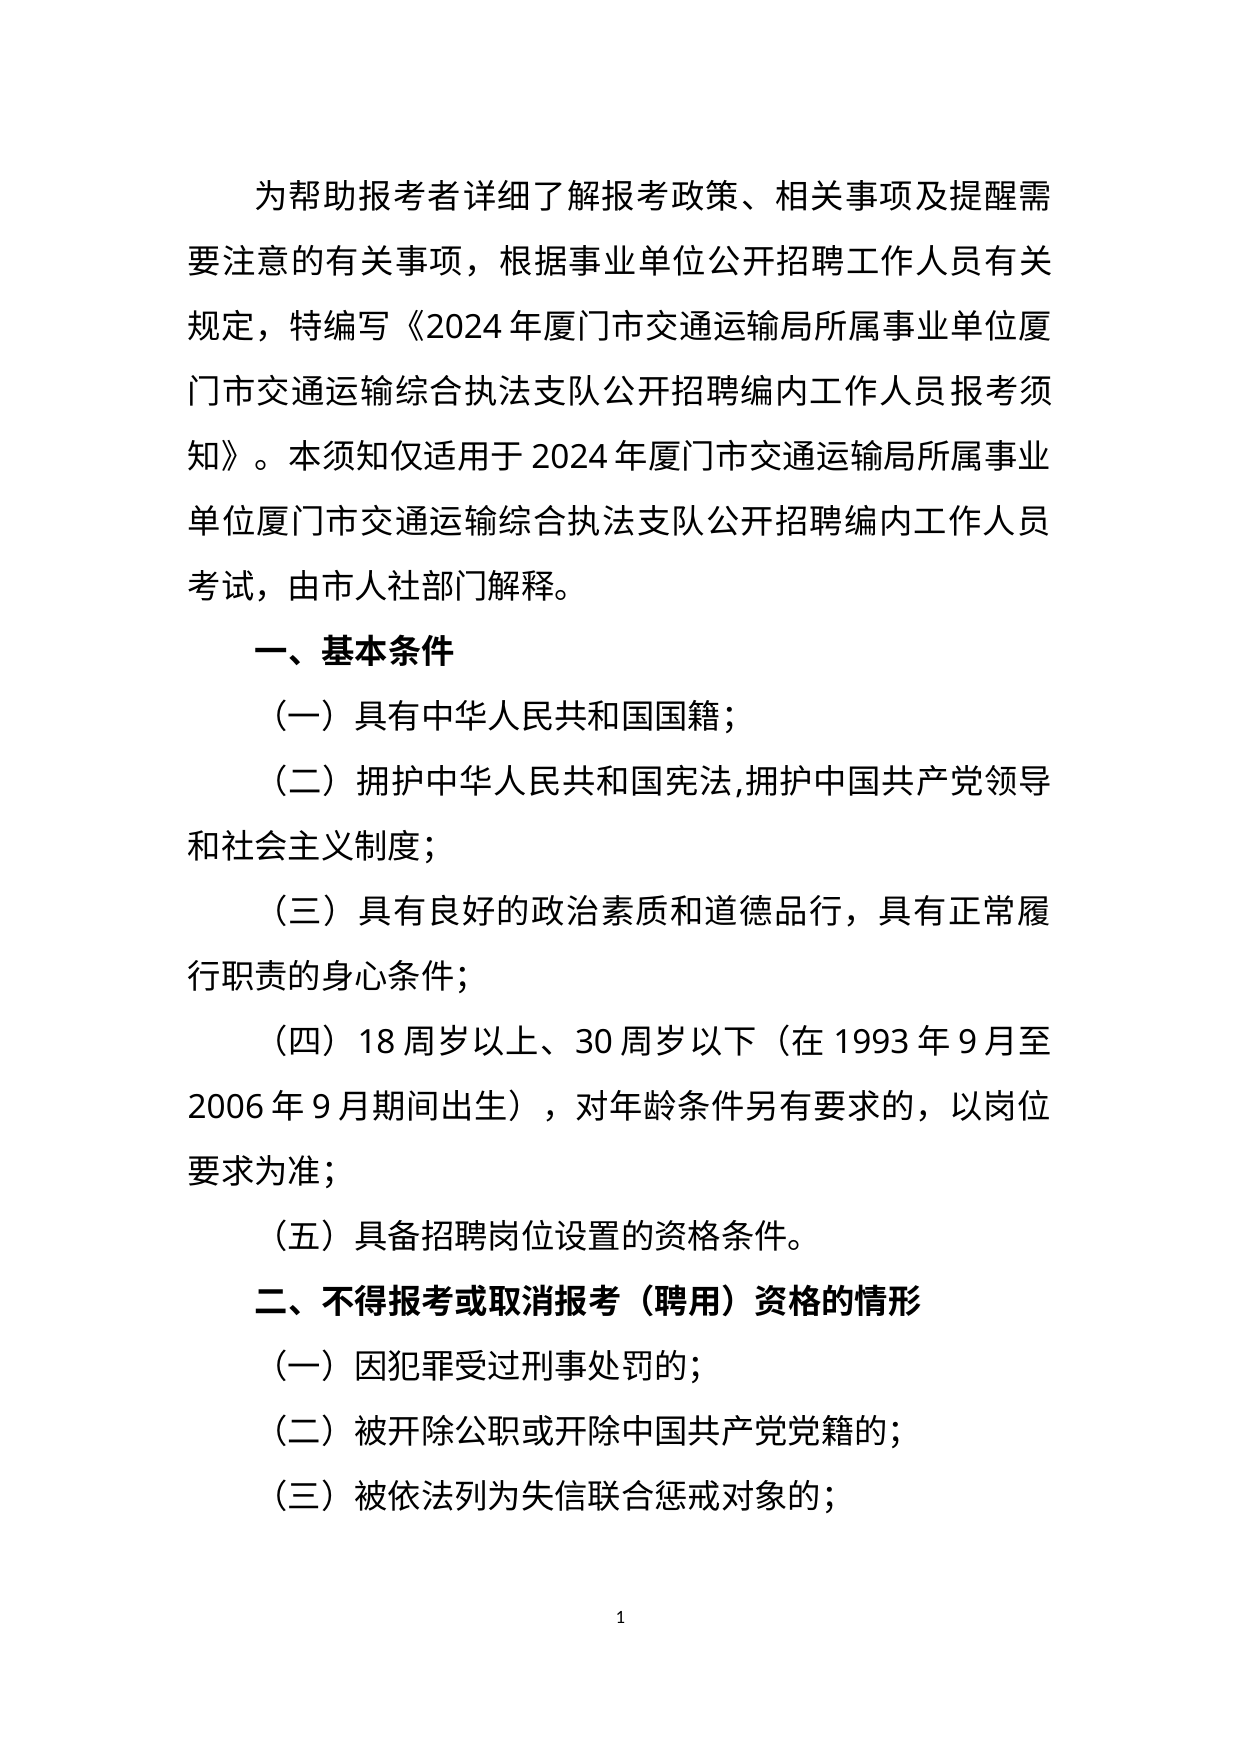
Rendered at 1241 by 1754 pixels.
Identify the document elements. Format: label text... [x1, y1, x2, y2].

list 被依法列为失信联合惩戒对象的； [187, 1462, 1053, 1527]
list 基本条件 [187, 617, 1053, 682]
list （一）具有中华人民共和国国籍； [187, 682, 1053, 747]
list （五）具备招聘岗位设置的资格条件。 [187, 1202, 1053, 1267]
list 不得报考或取消报考（聘用）资格的情形 [187, 1267, 1053, 1332]
text 为帮助报考者详细了解报考政策、相关事项及提醒需要注意的有关事项，根据事业单位公开招聘工作人员有关规定，特编写《2024年厦门市交通运输局所属事业单位厦门市交通运输综合执法支队公开招聘编内工作人员报考须知》。本须知仅适用于2024年厦门市交通运输局所属事业单位厦门市交通运输综合执法支队公开招聘编内工作人员考试，由市人社部门解释。 [187, 162, 1053, 617]
list 被开除公职或开除中国共产党党籍的； [187, 1397, 1053, 1462]
list （四）18周岁以上、30周岁以下（在1993年9月至2006年9月期间出生），对年龄条件另有要求的，以岗位要求为准； [187, 1007, 1053, 1202]
list （二）拥护中华人民共和国宪法,拥护中国共产党领导和社会主义制度； [187, 747, 1053, 877]
list 因犯罪受过刑事处罚的； [187, 1332, 1053, 1397]
list （三）具有良好的政治素质和道德品行，具有正常履行职责的身心条件； [187, 877, 1053, 1007]
